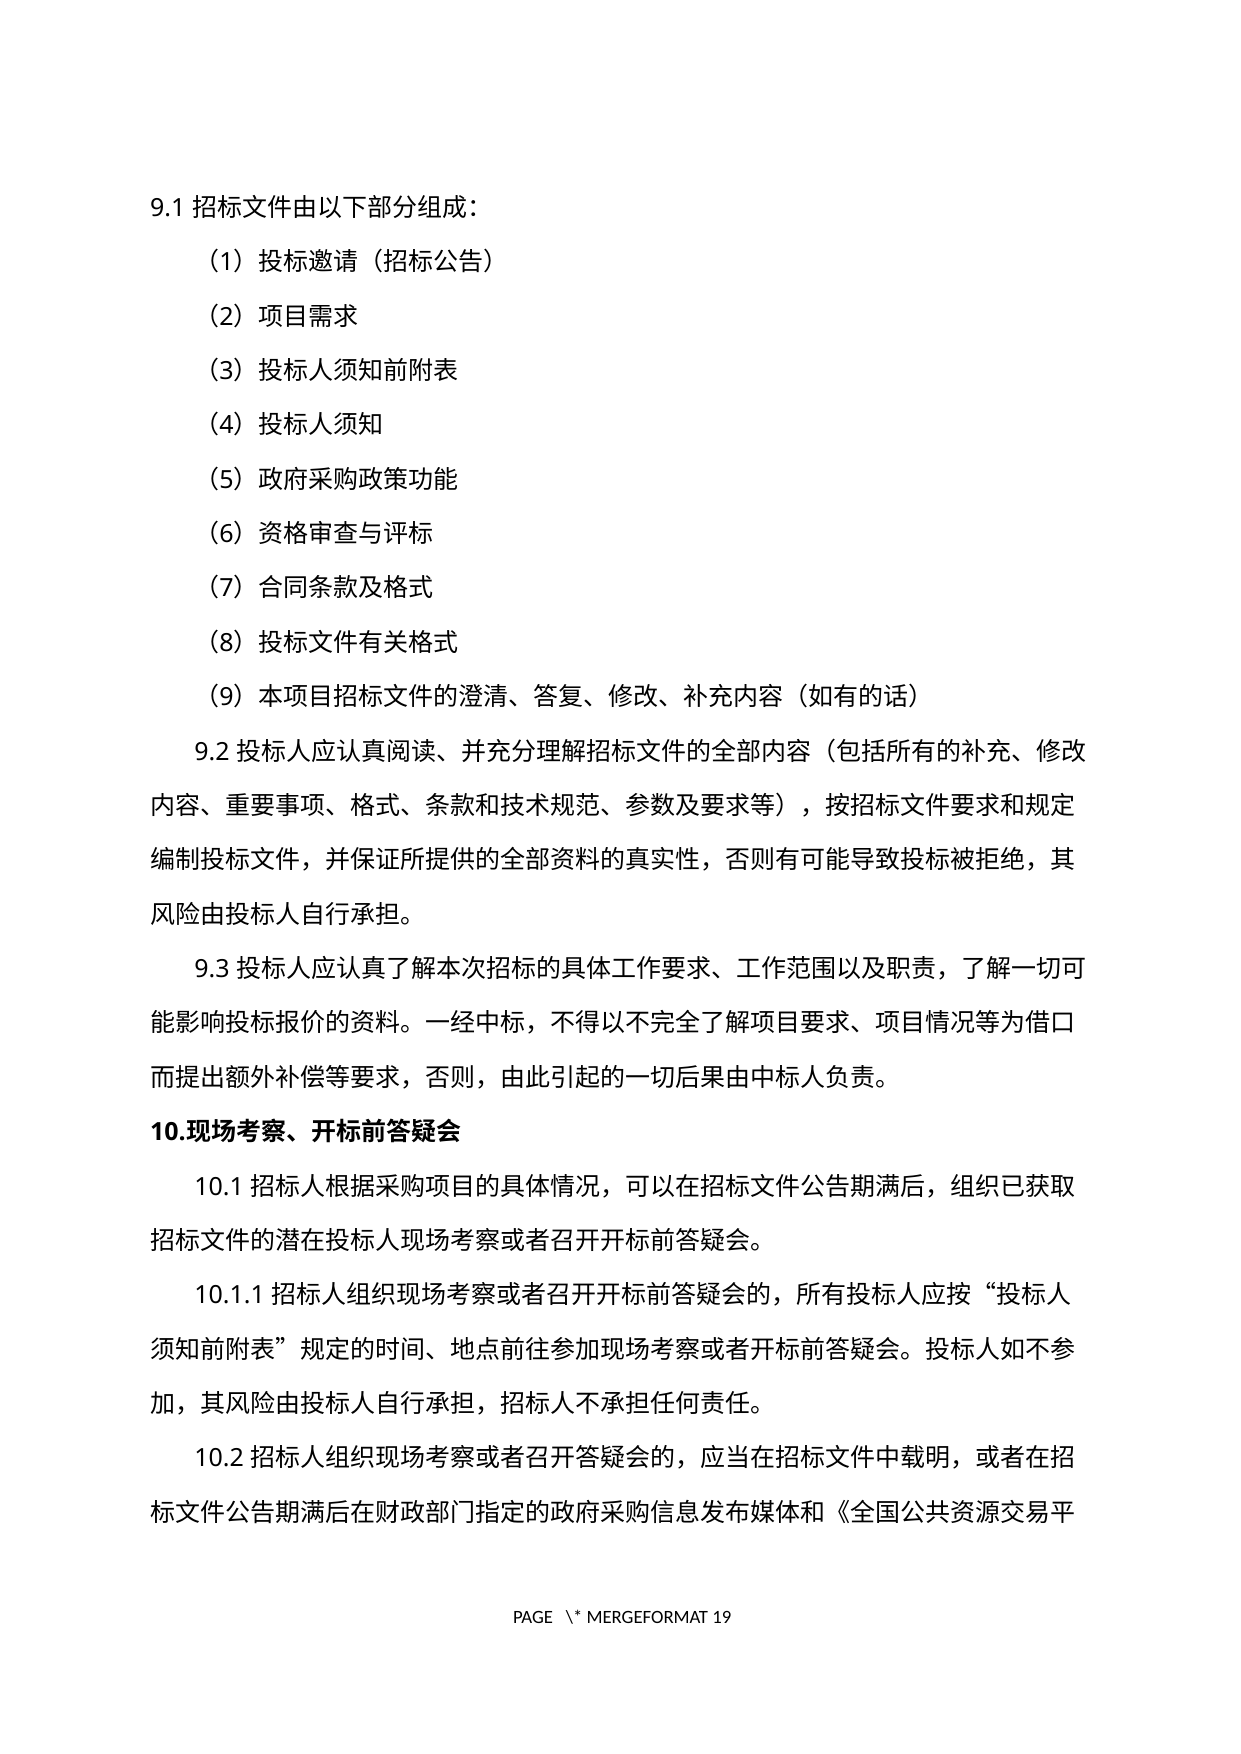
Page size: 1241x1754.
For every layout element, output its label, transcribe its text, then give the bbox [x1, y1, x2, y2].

text 10.现场考察、开标前答疑会 [150, 1112, 1090, 1148]
text （5）政府采购政策功能 [150, 459, 1090, 495]
text 9.2 投标人应认真阅读、并充分理解招标文件的全部内容（包括所有的补充、修改内容、重要事项、格式、条款和技术规范、参数及要求等），按招标文件要求和规定编制投标文件，并保证所提供的全部资料的真实性，否则有可能导致投标被拒绝，其风险由投标人自行承担。 [150, 731, 1090, 930]
text （2）项目需求 [150, 296, 1090, 332]
text （9）本项目招标文件的澄清、答复、修改、补充内容（如有的话） [150, 677, 1090, 713]
text （8）投标文件有关格式 [150, 622, 1090, 658]
text （6）资格审查与评标 [150, 513, 1090, 550]
text 9.1 招标文件由以下部分组成： [150, 187, 1090, 223]
text 10.1.1 招标人组织现场考察或者召开开标前答疑会的，所有投标人应按“投标人须知前附表”规定的时间、地点前往参加现场考察或者开标前答疑会。投标人如不参加，其风险由投标人自行承担，招标人不承担任何责任。 [150, 1275, 1090, 1420]
text （1）投标邀请（招标公告） [150, 242, 1090, 278]
text （3）投标人须知前附表 [150, 350, 1090, 387]
text （7）合同条款及格式 [150, 568, 1090, 604]
text 9.3 投标人应认真了解本次招标的具体工作要求、工作范围以及职责，了解一切可能影响投标报价的资料。一经中标，不得以不完全了解项目要求、项目情况等为借口而提出额外补偿等要求，否则，由此引起的一切后果由中标人负责。 [150, 948, 1090, 1093]
text （4）投标人须知 [150, 405, 1090, 441]
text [150, 1438, 1090, 1528]
text 10.1 招标人根据采购项目的具体情况，可以在招标文件公告期满后，组织已获取招标文件的潜在投标人现场考察或者召开开标前答疑会。 [150, 1166, 1090, 1257]
